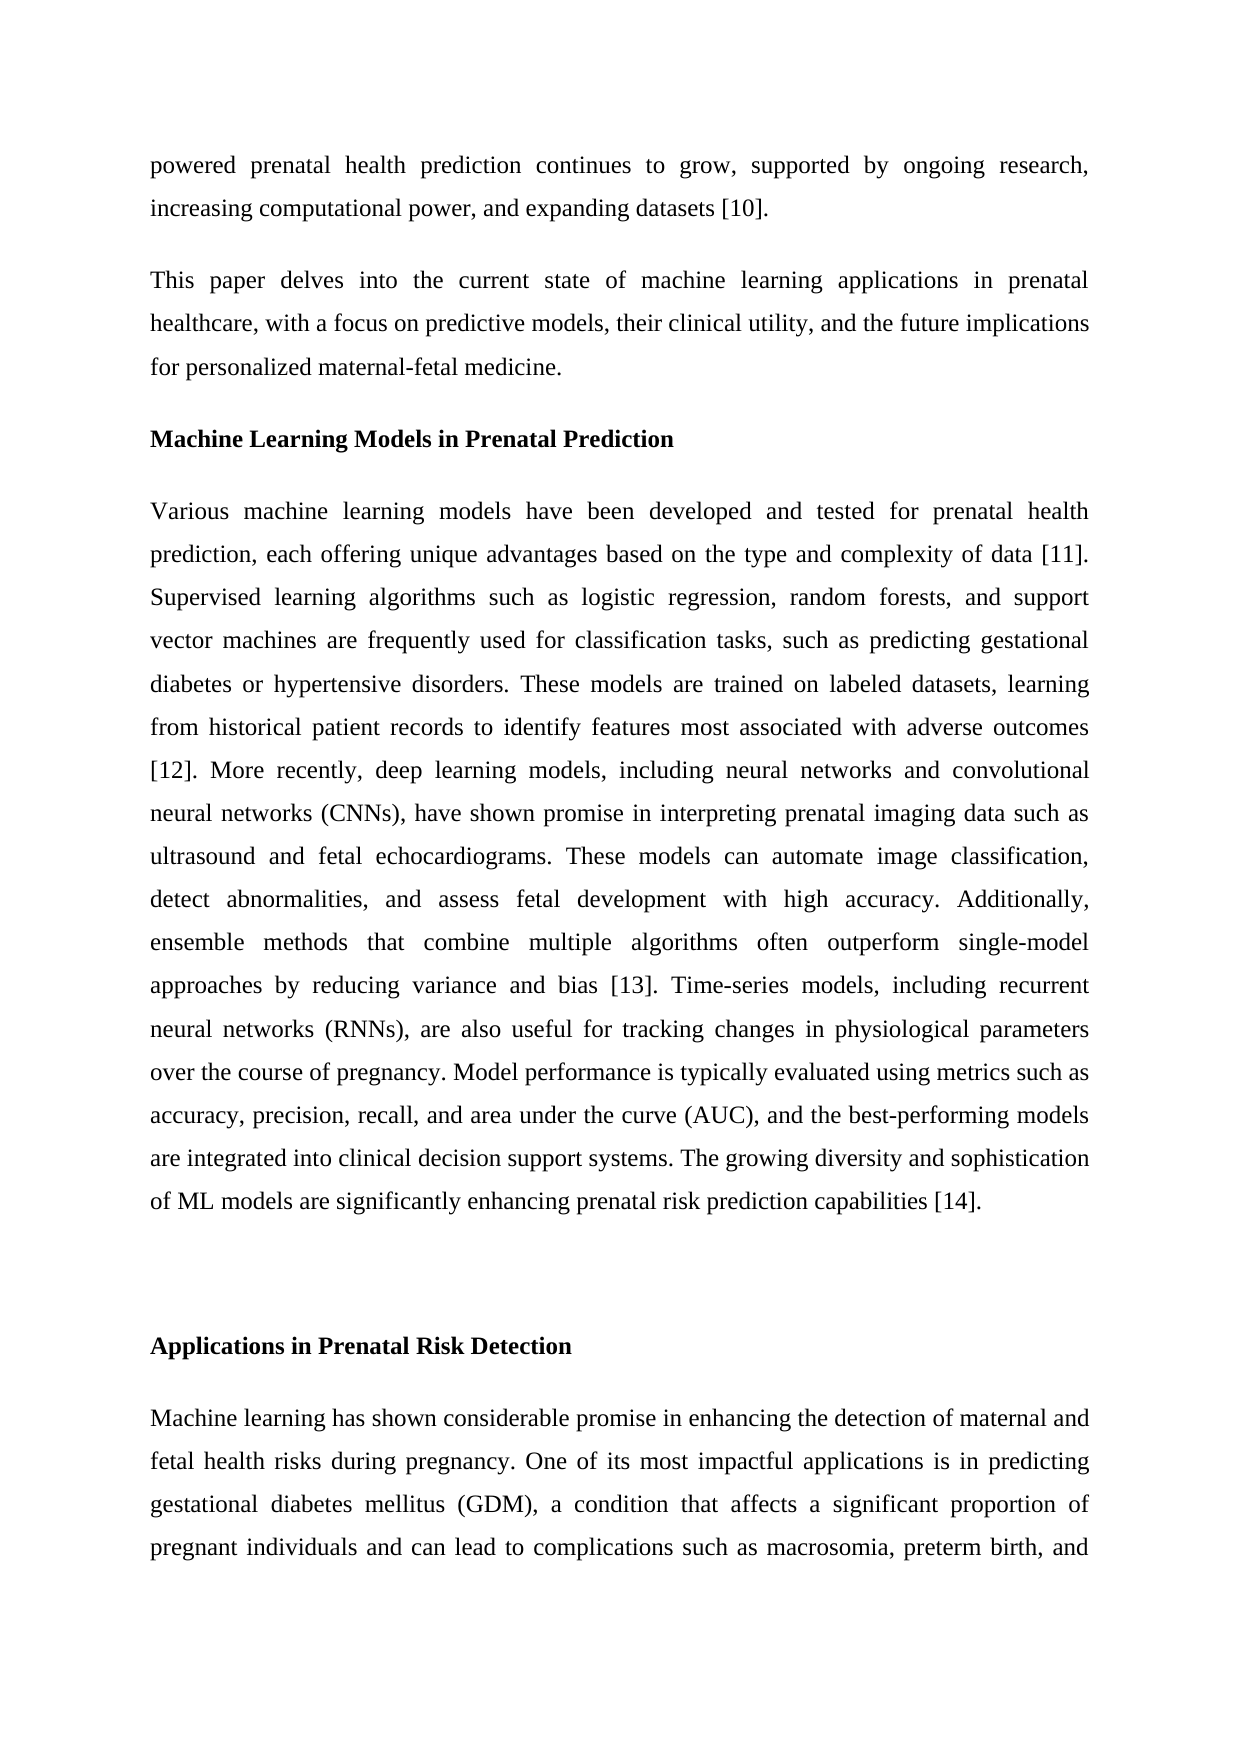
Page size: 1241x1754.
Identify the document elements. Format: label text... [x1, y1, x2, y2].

text Machine Learning Models in Prenatal Prediction [150, 424, 1090, 453]
text Various machine learning models have been developed and tested for prenatal health prediction, each offering unique advantages based on the type and complexity of data [11]. Supervised learning algorithms such as logistic regression, random forests, and support vector machines are frequently used for classification tasks, such as predicting gestational diabetes or hypertensive disorders. These models are trained on labeled datasets, learning from historical patient records to identify features most associated with adverse outcomes [12]. More recently, deep learning models, including neural networks and convolutional neural networks (CNNs), have shown promise in interpreting prenatal imaging data such as ultrasound and fetal echocardiograms. These models can automate image classification, detect abnormalities, and assess fetal development with high accuracy. Additionally, ensemble methods that combine multiple algorithms often outperform single-model approaches by reducing variance and bias [13]. Time-series models, including recurrent neural networks (RNNs), are also useful for tracking changes in physiological parameters over the course of pregnancy. Model performance is typically evaluated using metrics such as accuracy, precision, recall, and area under the curve (AUC), and the best-performing models are integrated into clinical decision support systems. The growing diversity and sophistication of ML models are significantly enhancing prenatal risk prediction capabilities [14]. [150, 496, 1090, 1215]
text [150, 1403, 1090, 1561]
text Applications in Prenatal Risk Detection [150, 1331, 1090, 1359]
text This paper delves into the current state of machine learning applications in prenatal healthcare, with a focus on predictive models, their clinical utility, and the future implications for personalized maternal-fetal medicine. [150, 265, 1090, 380]
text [150, 150, 1090, 222]
